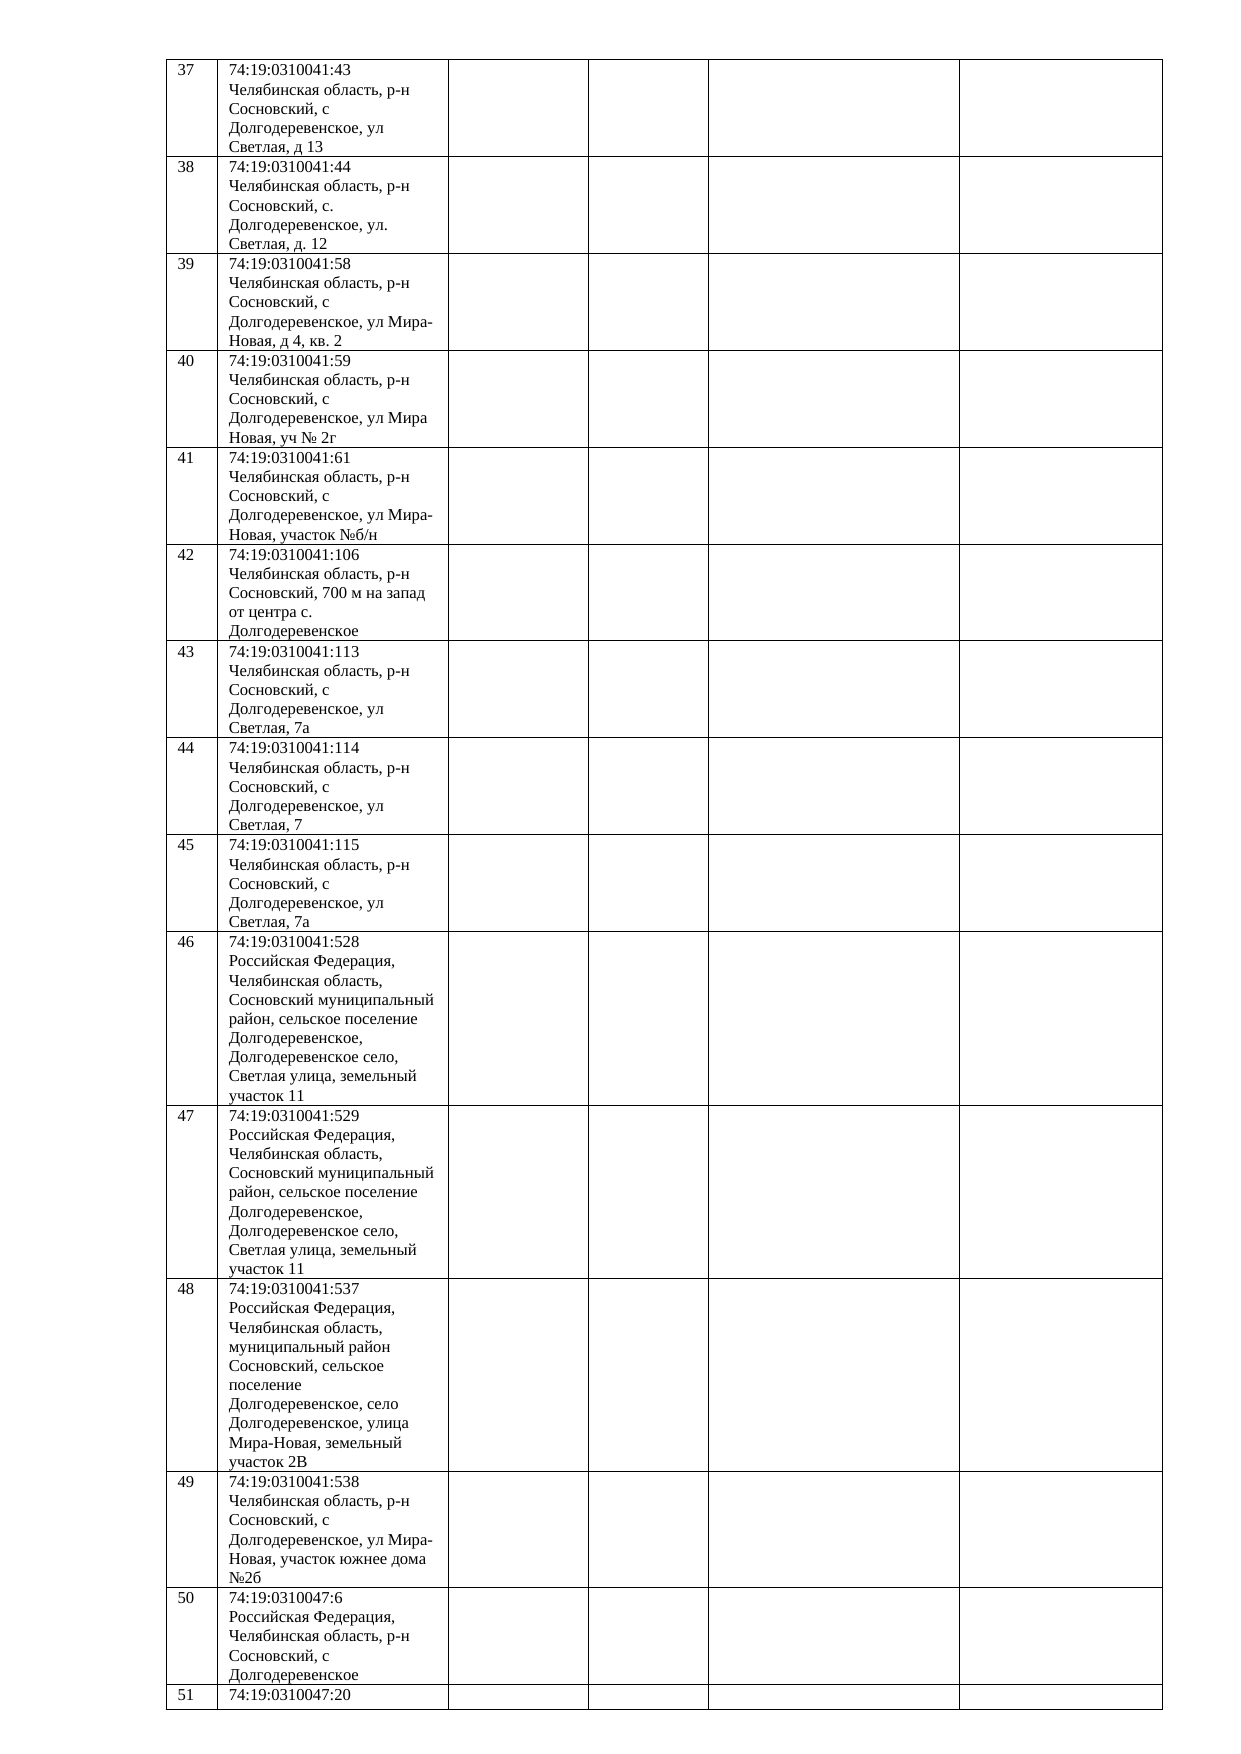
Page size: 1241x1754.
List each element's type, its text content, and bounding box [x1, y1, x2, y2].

table_cell 38 [167, 157, 217, 253]
table_cell [449, 641, 588, 737]
table_cell [960, 351, 1162, 447]
table_cell 39 [167, 254, 217, 350]
table_cell [449, 351, 588, 447]
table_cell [218, 1685, 448, 1708]
table_cell 74:19:0310041:114 Челябинская область, р-н Сосновский, с Долгодеревенское, ул Светлая, 7 [218, 738, 448, 834]
table_cell 74:19:0310041:61 Челябинская область, р-н Сосновский, с Долгодеревенское, ул Мира-Новая, участок №б/н [218, 448, 448, 543]
table_cell [449, 932, 588, 1104]
table_cell [449, 60, 588, 156]
table_cell [589, 738, 708, 834]
table_cell [589, 60, 708, 156]
table_cell 43 [167, 641, 217, 737]
table_cell [960, 738, 1162, 834]
table_cell [960, 60, 1162, 156]
table_cell [589, 254, 708, 350]
table_cell [589, 1279, 708, 1471]
table_cell [709, 1279, 959, 1471]
table_cell [449, 1279, 588, 1471]
table_cell [449, 1685, 588, 1708]
table_cell [589, 835, 708, 931]
table_cell [960, 545, 1162, 640]
table_cell 74:19:0310041:115 Челябинская область, р-н Сосновский, с Долгодеревенское, ул Светлая, 7а [218, 835, 448, 931]
table_cell [449, 835, 588, 931]
table_cell [449, 1106, 588, 1278]
table_cell 44 [167, 738, 217, 834]
table_cell 41 [167, 448, 217, 543]
table_cell 74:19:0310041:528 Российская Федерация, Челябинская область, Сосновский муниципальный район, сельское поселение Долгодеревенское, Долгодеревенское село, Светлая улица, земельный участок 11 [218, 932, 448, 1104]
table_cell 49 [167, 1472, 217, 1587]
table_cell 51 [167, 1685, 217, 1708]
table_cell 46 [167, 932, 217, 1104]
table_cell [589, 1472, 708, 1587]
table_cell 42 [167, 545, 217, 640]
table_cell [709, 351, 959, 447]
table_cell 74:19:0310041:58 Челябинская область, р-н Сосновский, с Долгодеревенское, ул Мира-Новая, д 4, кв. 2 [218, 254, 448, 350]
table_cell [449, 1472, 588, 1587]
table_cell [709, 641, 959, 737]
table_cell 40 [167, 351, 217, 447]
table_cell [960, 157, 1162, 253]
table_cell [709, 835, 959, 931]
table_cell [449, 545, 588, 640]
table_cell [589, 157, 708, 253]
table_cell 74:19:0310047:6 Российская Федерация, Челябинская область, р-н Сосновский, с Долгодеревенское [218, 1588, 448, 1684]
table_cell [960, 835, 1162, 931]
table_cell [960, 1279, 1162, 1471]
table_cell [449, 738, 588, 834]
table_cell [960, 448, 1162, 543]
table_cell [589, 1685, 708, 1708]
table_cell [960, 932, 1162, 1104]
table_cell [960, 1106, 1162, 1278]
table_cell 47 [167, 1106, 217, 1278]
table_cell [589, 448, 708, 543]
table_cell 74:19:0310041:538 Челябинская область, р-н Сосновский, с Долгодеревенское, ул Мира-Новая, участок южнее дома №2б [218, 1472, 448, 1587]
table_cell 37 [167, 60, 217, 156]
table_cell [449, 448, 588, 543]
table_cell [709, 738, 959, 834]
table_cell [709, 157, 959, 253]
table_cell [709, 1106, 959, 1278]
table_cell 45 [167, 835, 217, 931]
table_cell [709, 60, 959, 156]
table_cell [960, 254, 1162, 350]
table_cell 50 [167, 1588, 217, 1684]
table_cell [960, 1472, 1162, 1587]
table_cell [589, 1588, 708, 1684]
table_cell [709, 448, 959, 543]
table_cell [960, 641, 1162, 737]
table_cell [589, 545, 708, 640]
table_cell 74:19:0310041:59 Челябинская область, р-н Сосновский, с Долгодеревенское, ул Мира Новая, уч № 2г [218, 351, 448, 447]
table_cell [709, 1685, 959, 1708]
table_cell [589, 1106, 708, 1278]
table_cell 74:19:0310041:113 Челябинская область, р-н Сосновский, с Долгодеревенское, ул Светлая, 7а [218, 641, 448, 737]
table_cell [709, 1472, 959, 1587]
table_cell [589, 641, 708, 737]
table_cell 74:19:0310041:106 Челябинская область, р-н Сосновский, 700 м на запад от центра с. Долгодеревенское [218, 545, 448, 640]
table_cell [589, 932, 708, 1104]
table_cell [960, 1588, 1162, 1684]
table_cell [709, 254, 959, 350]
table_cell [589, 351, 708, 447]
table_cell [449, 1588, 588, 1684]
table_cell [709, 1588, 959, 1684]
table_cell [709, 545, 959, 640]
table_cell 48 [167, 1279, 217, 1471]
table_cell [960, 1685, 1162, 1708]
table_cell 74:19:0310041:537 Российская Федерация, Челябинская область, муниципальный район Сосновский, сельское поселение Долгодеревенское, село Долгодеревенское, улица Мира-Новая, земельный участок 2В [218, 1279, 448, 1471]
table_cell [709, 932, 959, 1104]
table_cell 74:19:0310041:43 Челябинская область, р-н Сосновский, с Долгодеревенское, ул Светлая, д 13 [218, 60, 448, 156]
table_cell [449, 157, 588, 253]
table_cell 74:19:0310041:529 Российская Федерация, Челябинская область, Сосновский муниципальный район, сельское поселение Долгодеревенское, Долгодеревенское село, Светлая улица, земельный участок 11 [218, 1106, 448, 1278]
table_cell [449, 254, 588, 350]
table_cell 74:19:0310041:44 Челябинская область, р-н Сосновский, с. Долгодеревенское, ул. Светлая, д. 12 [218, 157, 448, 253]
